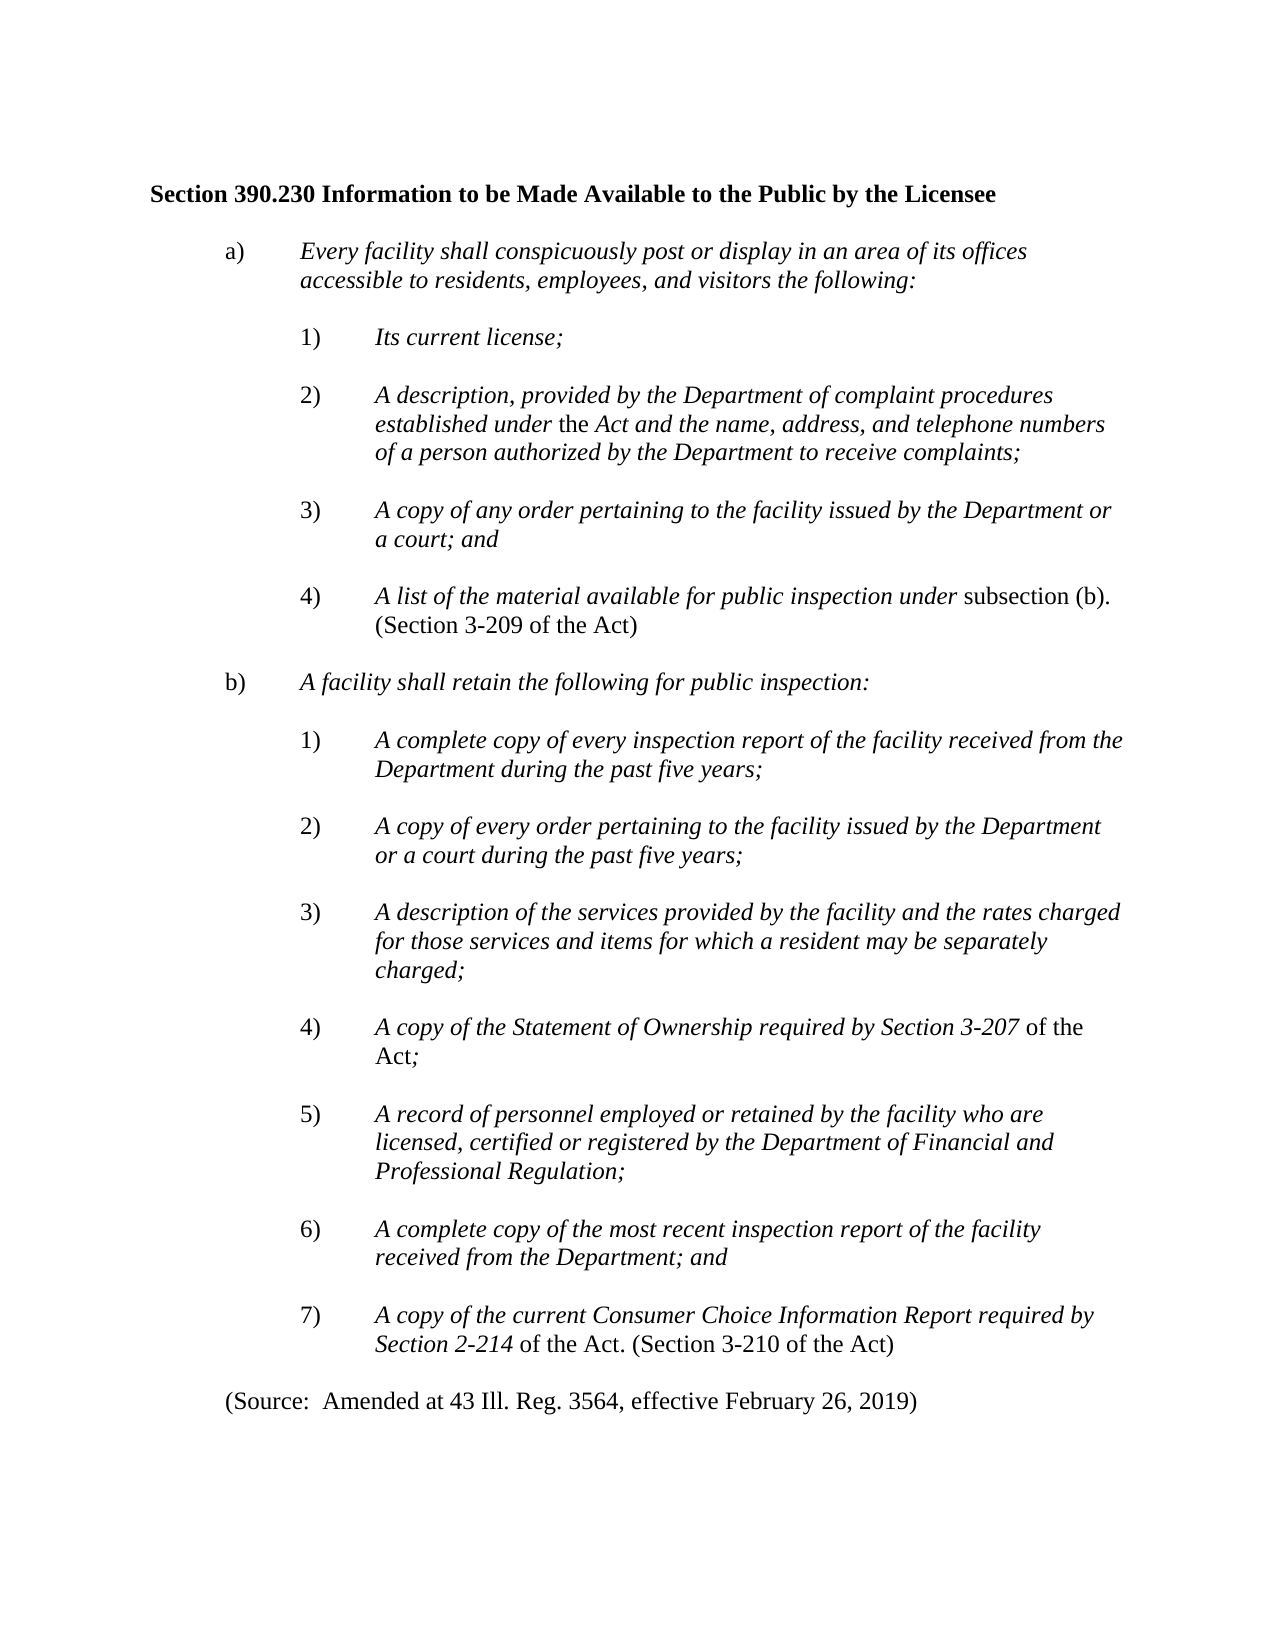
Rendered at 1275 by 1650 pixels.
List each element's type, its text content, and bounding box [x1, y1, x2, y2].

text a) Every facility shall conspicuously post or display in an area of its offices accessible to residents, employees, and visitors the following: [225, 236, 1125, 294]
text 6) A complete copy of the most recent inspection report of the facility received from the Department; and [300, 1214, 1125, 1271]
text 3) A copy of any order pertaining to the facility issued by the Department or a court; and [300, 495, 1125, 552]
text Section 390.230 Information to be Made Available to the Public by the Licensee [150, 179, 1125, 207]
text 1) Its current license; [300, 322, 1125, 351]
text 4) A copy of the Statement of Ownership required by Section 3-207 of the Act; [300, 1012, 1125, 1070]
text 3) A description of the services provided by the facility and the rates charged for those services and items for which a resident may be separately charged; [300, 897, 1125, 984]
text (Source: Amended at 43 Ill. Reg. 3564, effective February 26, 2019) [225, 1386, 1125, 1415]
text 7) A copy of the current Consumer Choice Information Report required by Section 2-214 of the Act. (Section 3-210 of the Act) [300, 1300, 1125, 1357]
text 2) A copy of every order pertaining to the facility issued by the Department or a court during the past five years; [300, 811, 1125, 869]
text b) A facility shall retain the following for public inspection: [225, 667, 1125, 696]
text 4) A list of the material available for public inspection under subsection (b). (Section 3-209 of the Act) [300, 581, 1125, 639]
text 5) A record of personnel employed or retained by the facility who are licensed, certified or registered by the Department of Financial and Professional Regulation; [300, 1099, 1125, 1185]
text 1) A complete copy of every inspection report of the facility received from the Department during the past five years; [300, 725, 1125, 782]
text 2) A description, provided by the Department of complaint procedures established under the Act and the name, address, and telephone numbers of a person authorized by the Department to receive complaints; [300, 380, 1125, 466]
